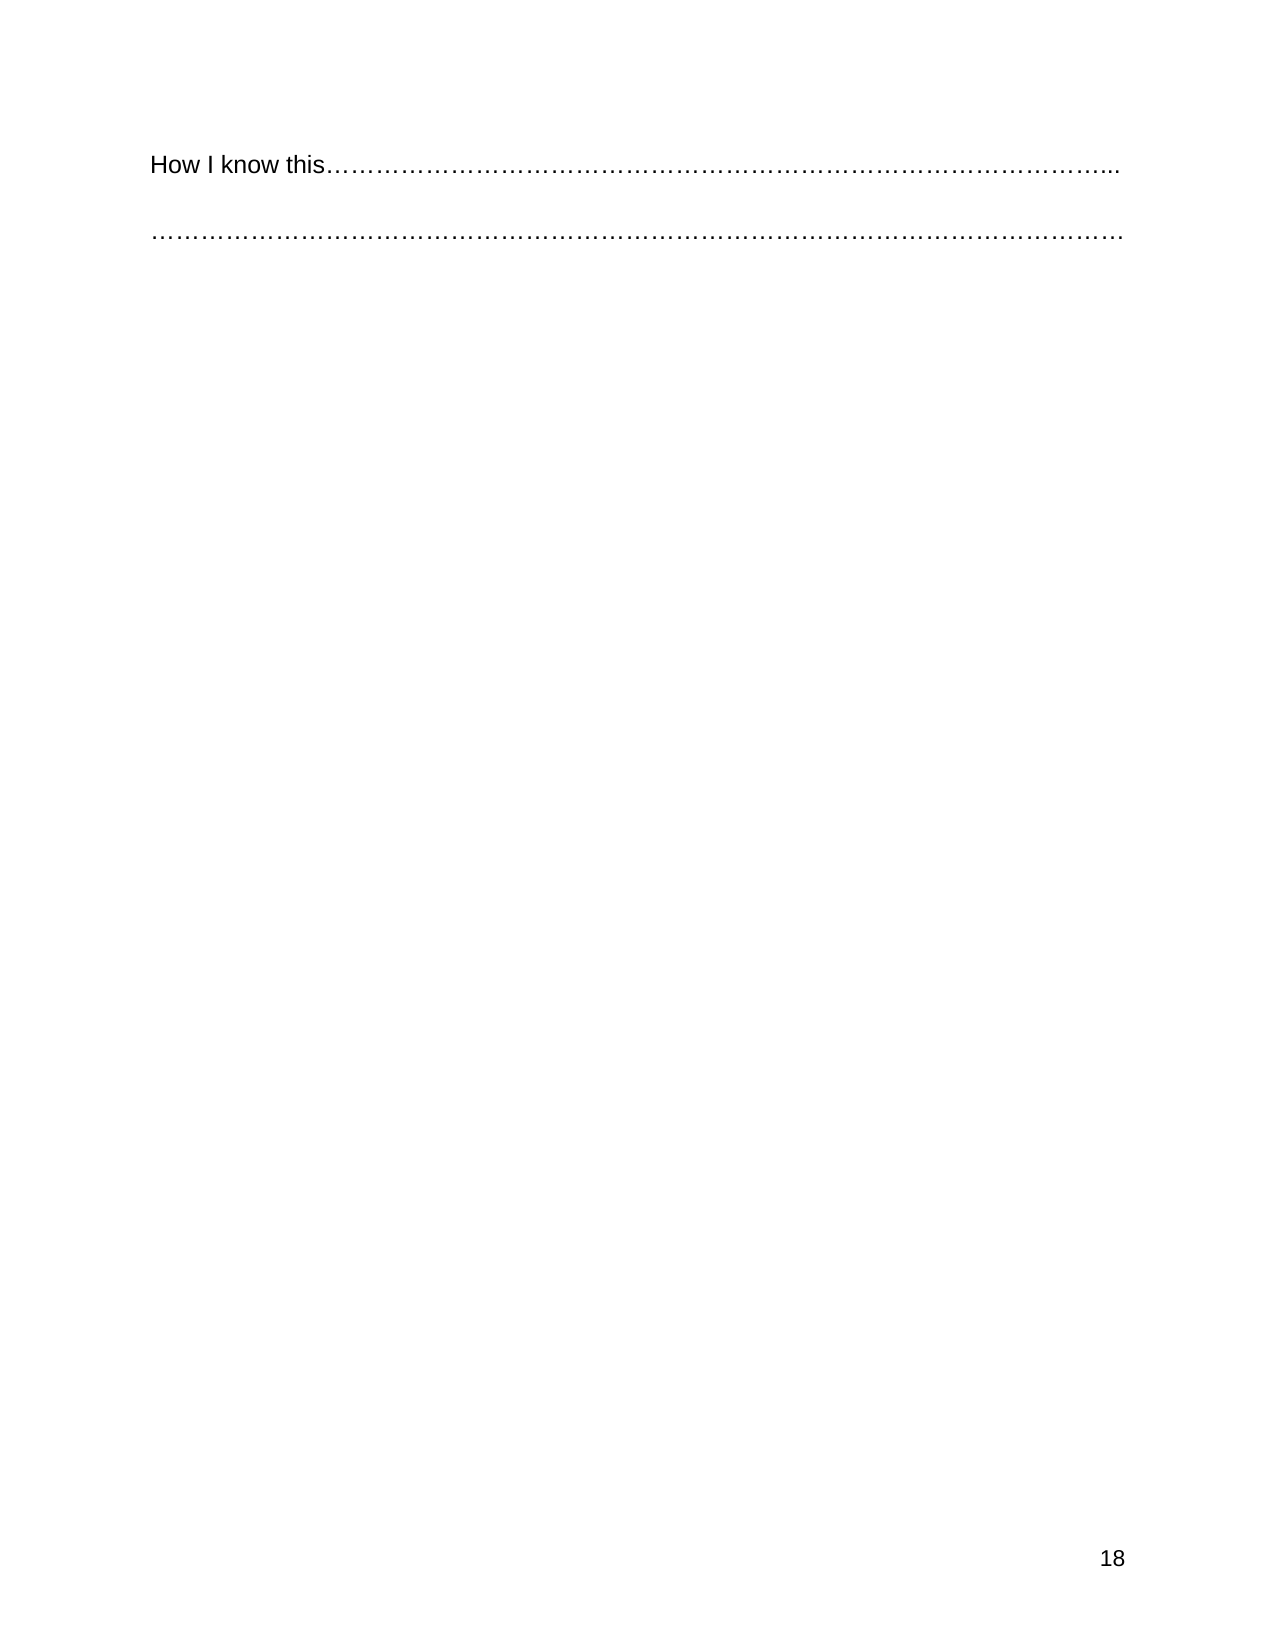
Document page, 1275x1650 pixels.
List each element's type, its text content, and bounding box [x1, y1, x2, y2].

text ……………………………………………………………………………………………………… [150, 216, 1125, 245]
text How I know this…………………………………………………………………………………... [150, 150, 1125, 179]
